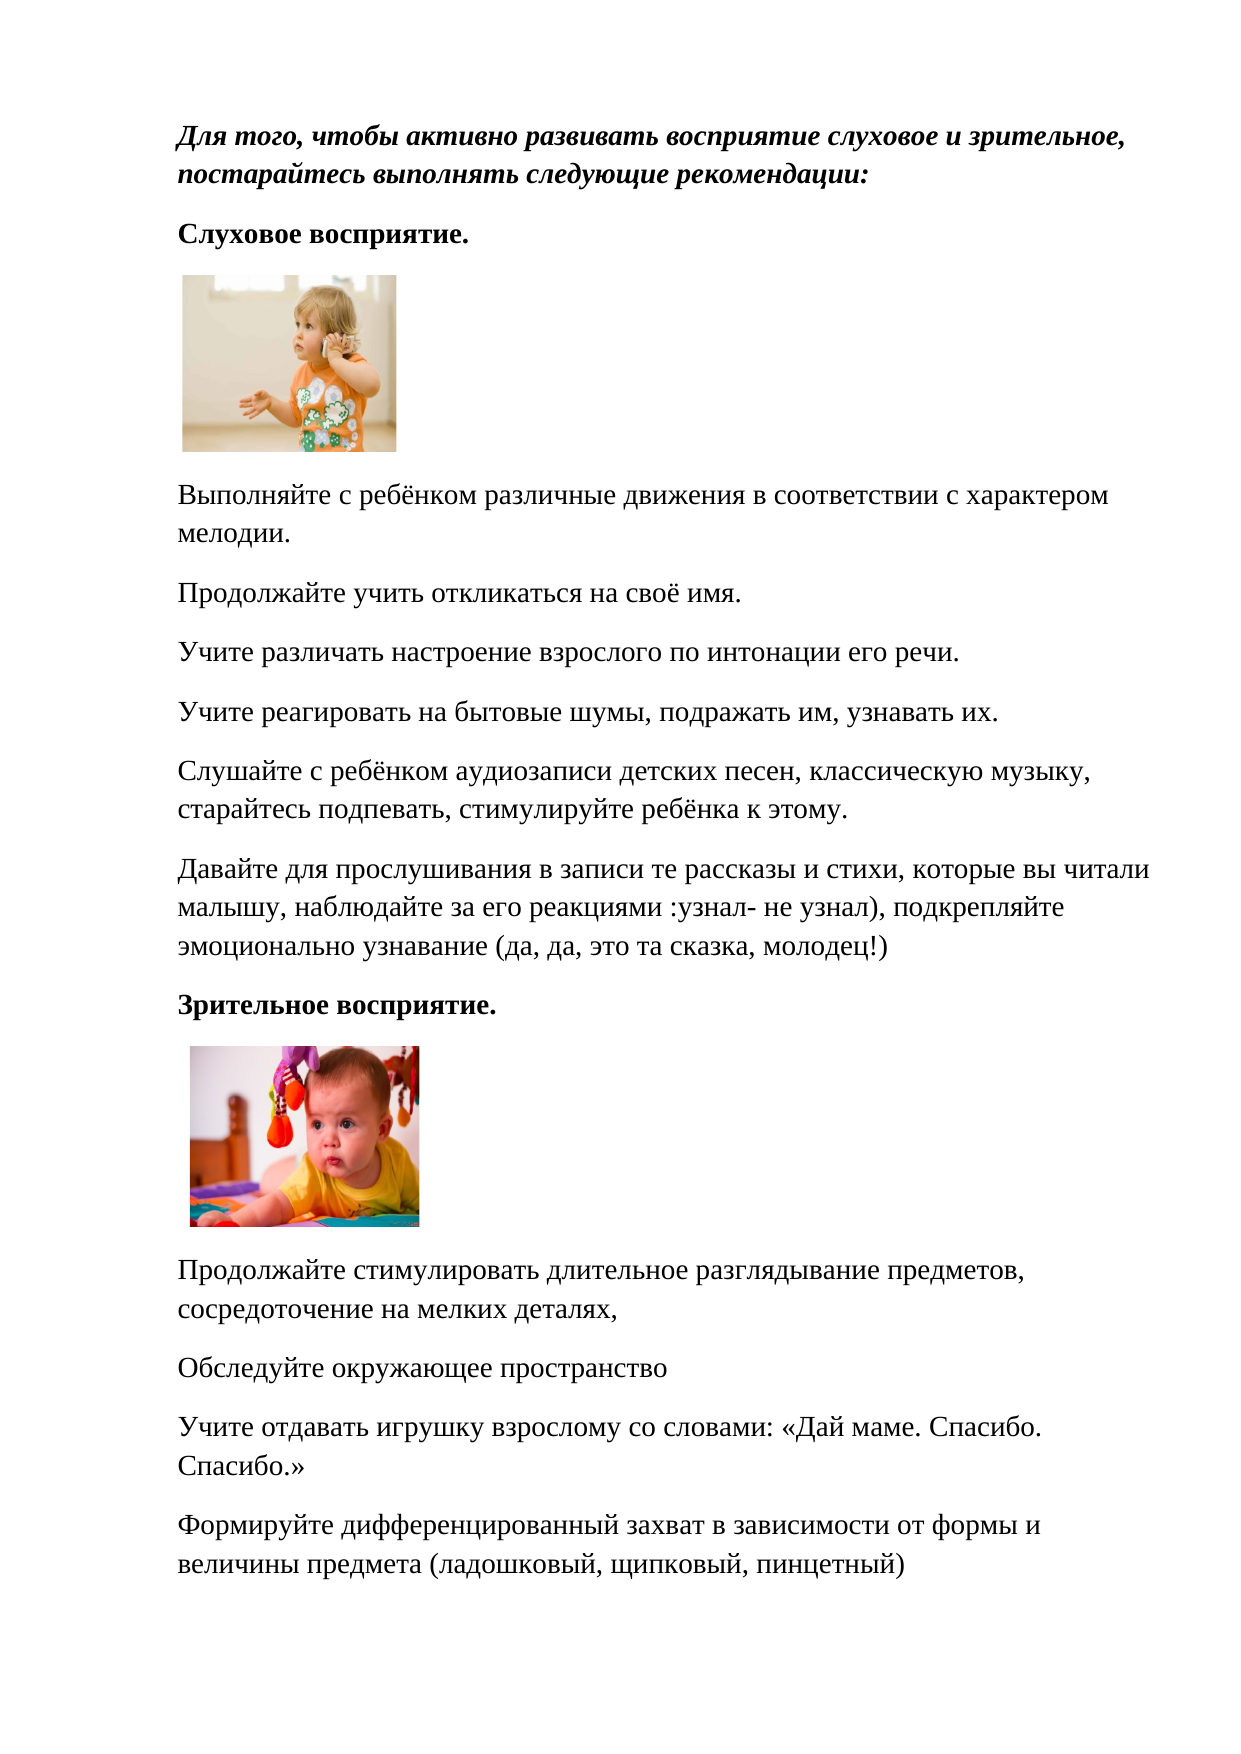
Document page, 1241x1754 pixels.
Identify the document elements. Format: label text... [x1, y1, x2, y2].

picture [189, 1046, 420, 1227]
text Выполняйте с ребёнком различные движения в соответствии с характером мелодии. [177, 477, 1152, 549]
text Слушайте с ребёнком аудиозаписи детских песен, классическую музыку, старайтесь подпевать, стимулируйте ребёнка к этому. [177, 753, 1152, 825]
text Продолжайте стимулировать длительное разглядывание предметов, сосредоточение на мелких деталях, [177, 1252, 1152, 1324]
picture [182, 275, 397, 452]
text Давайте для прослушивания в записи те рассказы и стихи, которые вы читали малышу, наблюдайте за его реакциями :узнал- не узнал), подкрепляйте эмоционально узнавание (да, да, это та сказка, молодец!) [177, 851, 1152, 962]
text Продолжайте учить откликаться на своё имя. [177, 575, 1152, 608]
text Слуховое восприятие. [177, 216, 1152, 249]
text Учите отдавать игрушку взрослому со словами: «Дай маме. Спасибо. Спасибо.» [177, 1409, 1152, 1482]
text Формируйте дифференцированный захват в зависимости от формы и величины предмета (ладошковый, щипковый, пинцетный) [177, 1507, 1152, 1579]
text Зрительное восприятие. [177, 987, 1152, 1021]
text Обследуйте окружающее пространство [177, 1350, 1152, 1384]
text Учите реагировать на бытовые шумы, подражать им, узнавать их. [177, 694, 1152, 727]
text Учите различать настроение взрослого по интонации его речи. [177, 634, 1152, 668]
text Для того, чтобы активно развивать восприятие слуховое и зрительное, постарайтесь выполнять следующие рекомендации: [177, 118, 1152, 190]
